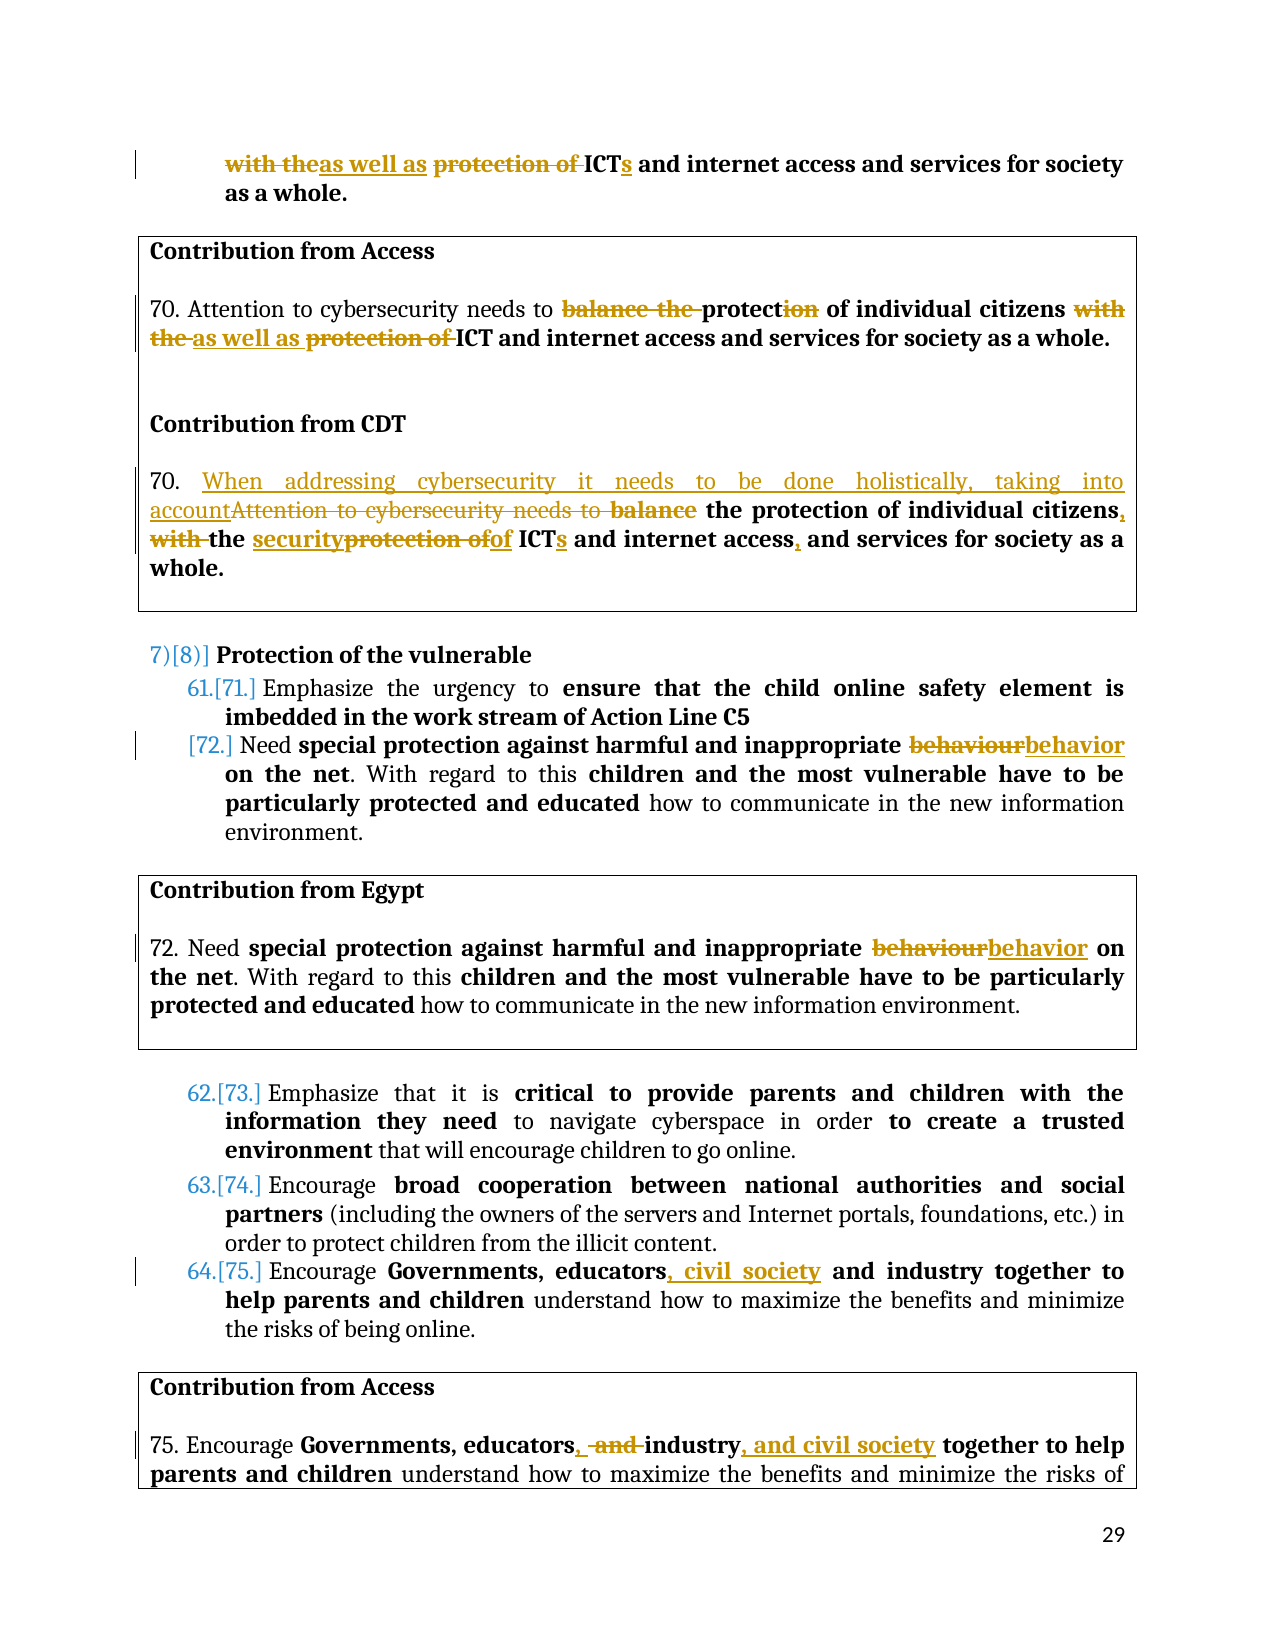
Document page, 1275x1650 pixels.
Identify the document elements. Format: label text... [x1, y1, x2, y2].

table_header Contribution from Access 70. Attention to cybersecurity needs to protect of individual citizens ICT and internet access and services for society as a whole. Contribution from CDT 70. the protection of individual citizensthe ICT and internet access and services for society as a whole. [139, 237, 1136, 611]
list Protection of the vulnerable [150, 641, 1125, 669]
table_header Contribution from Egypt 72. Need special protection against harmful and inappropriate on the net. With regard to this children and the most vulnerable have to be particularly protected and educated how to communicate in the new information environment. [139, 876, 1136, 1049]
list Emphasize that it is critical to provide parents and children with the information they need to navigate cyberspace in order to create a trusted environment that will encourage children to go online. [187, 1078, 1125, 1165]
list Emphasize the urgency to ensure that the child online safety element is imbedded in the work stream of Action Line C5 [187, 674, 1125, 731]
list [187, 150, 1125, 207]
list Encourage Governments, educators and industry together to help parents and children understand how to maximize the benefits and minimize the risks of being online. [187, 1257, 1125, 1343]
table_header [139, 1373, 1136, 1488]
list Need special protection against harmful and inappropriate on the net. With regard to this children and the most vulnerable have to be particularly protected and educated how to communicate in the new information environment. [187, 731, 1125, 846]
list Encourage broad cooperation between national authorities and social partners (including the owners of the servers and Internet portals, foundations, etc.) in order to protect children from the illicit content. [187, 1171, 1125, 1257]
